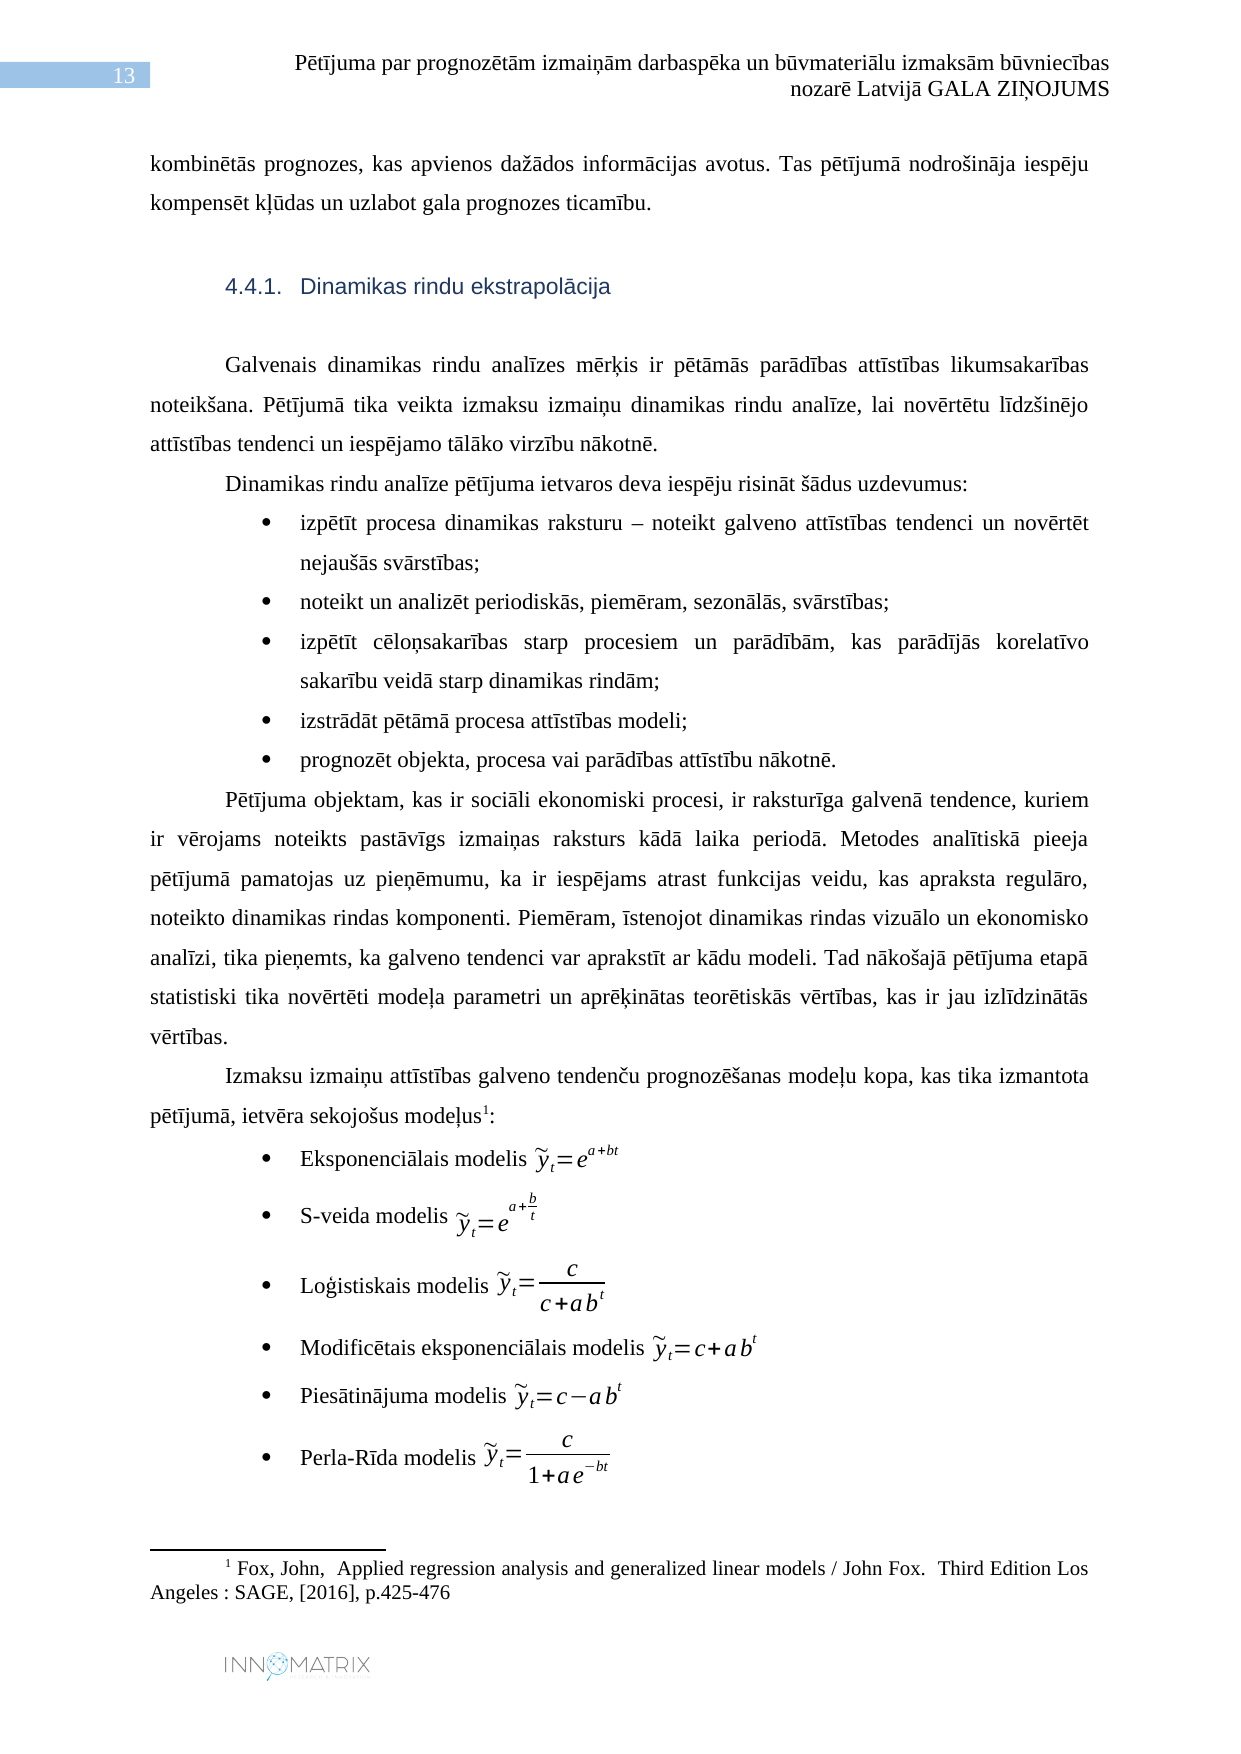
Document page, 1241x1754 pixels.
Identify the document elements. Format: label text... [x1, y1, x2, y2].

list Loģistiskais modelis [262, 1254, 1090, 1317]
text Izmaksu izmaiņu attīstības galveno tendenču prognozēšanas modeļu kopa, kas tika izmantota pētījumā, ietvēra sekojošus modeļus: [150, 1062, 1090, 1128]
list Perla-Rīda modelis [262, 1426, 1090, 1488]
subtitle Dinamikas rindu ekstrapolācija [225, 273, 1090, 299]
list izpētīt procesa dinamikas raksturu – noteikt galveno attīstības tendenci un novērtēt nejaušās svārstības; [262, 509, 1090, 575]
text Galvenais dinamikas rindu analīzes mērķis ir pētāmās parādības attīstības likumsakarības noteikšana. Pētījumā tika veikta izmaksu izmaiņu dinamikas rindu analīze, lai novērtētu līdzšinējo attīstības tendenci un iespējamo tālāko virzību nākotnē. [150, 352, 1090, 457]
text Dinamikas rindu analīze pētījuma ietvaros deva iespēju risināt šādus uzdevumus: [150, 470, 1090, 496]
list Modificētais eksponenciālais modelis [262, 1330, 1090, 1364]
text Pētījuma objektam, kas ir sociāli ekonomiski procesi, ir raksturīga galvenā tendence, kuriem ir vērojams noteikts pastāvīgs izmaiņas raksturs kādā laika periodā. Metodes analītiskā pieeja pētījumā pamatojas uz pieņēmumu, ka ir iespējams atrast funkcijas veidu, kas apraksta regulāro, noteikto dinamikas rindas komponenti. Piemēram, īstenojot dinamikas rindas vizuālo un ekonomisko analīzi, tika pieņemts, ka galveno tendenci var aprakstīt ar kādu modeli. Tad nākošajā pētījuma etapā statistiski tika novērtēti modeļa parametri un aprēķinātas teorētiskās vērtības, kas ir jau izlīdzinātās vērtības. [150, 786, 1090, 1049]
list S-veida modelis [262, 1189, 1090, 1241]
list izpētīt cēloņsakarības starp procesiem un parādībām, kas parādījās korelatīvo sakarību veidā starp dinamikas rindām; [262, 628, 1090, 694]
list izstrādāt pētāmā procesa attīstības modeli; [262, 707, 1090, 733]
list noteikt un analizēt periodiskās, piemēram, sezonālās, svārstības; [262, 588, 1090, 615]
list Piesātinājuma modelis [262, 1378, 1090, 1413]
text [150, 150, 1090, 216]
list prognozēt objekta, procesa vai parādības attīstību nākotnē. [262, 746, 1090, 773]
picture [225, 1652, 370, 1681]
list Eksponenciālais modelis [262, 1141, 1090, 1176]
